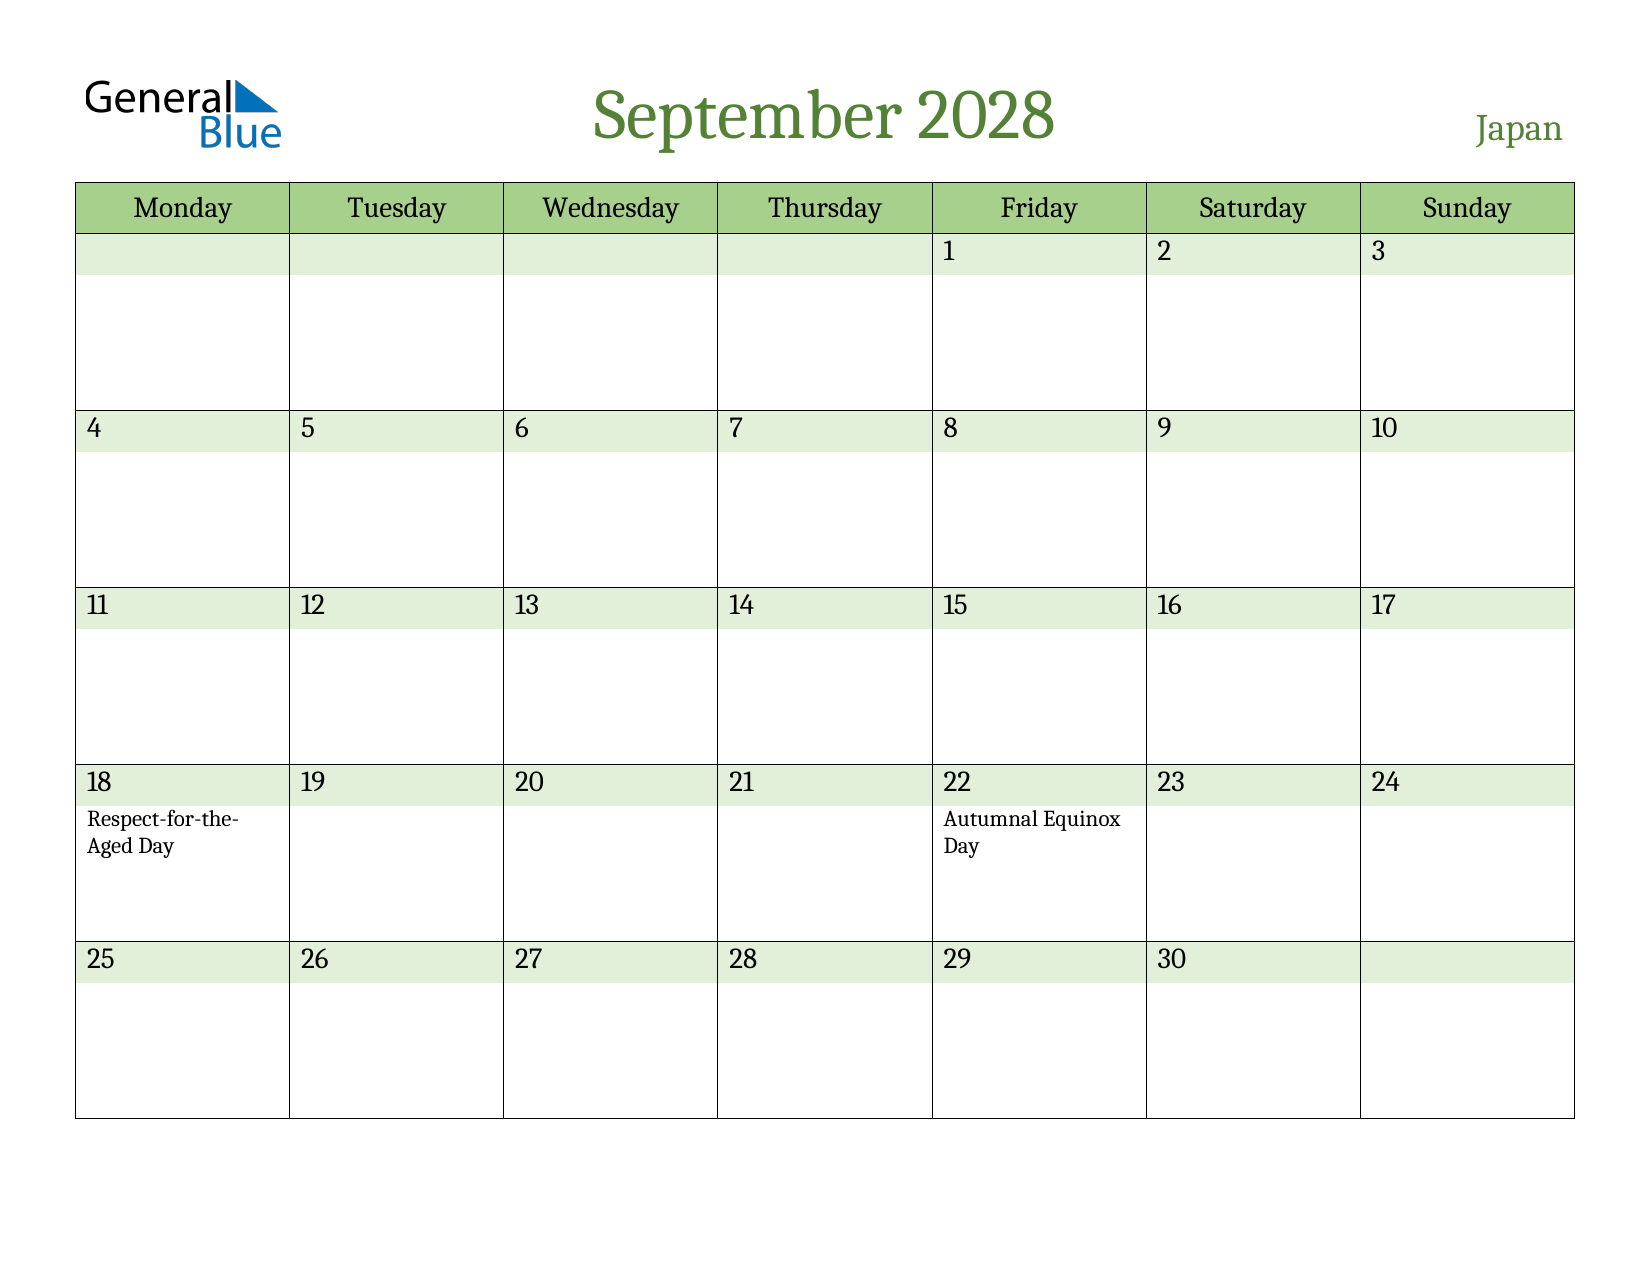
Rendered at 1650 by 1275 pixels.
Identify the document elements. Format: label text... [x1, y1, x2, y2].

table_cell [1147, 452, 1360, 587]
table_cell [1361, 806, 1574, 941]
table_cell 6 [504, 411, 717, 452]
table_header [76, 75, 503, 182]
table_cell [718, 275, 932, 410]
table_cell 4 [76, 411, 289, 452]
table_header September 2028 [504, 75, 1146, 182]
table_cell 2 [1147, 234, 1360, 275]
table_cell 11 [76, 588, 289, 629]
table_cell [1361, 942, 1574, 983]
table_cell [1147, 806, 1360, 941]
table_cell [1361, 983, 1574, 1118]
table_cell 29 [933, 942, 1146, 983]
table_cell 13 [504, 588, 717, 629]
table_cell [76, 452, 289, 587]
table_cell 20 [504, 765, 717, 806]
table_cell 10 [1361, 411, 1574, 452]
table_cell 30 [1147, 942, 1360, 983]
table_cell [1361, 275, 1574, 410]
table_cell [718, 629, 932, 764]
table_cell [933, 629, 1146, 764]
table_cell Wednesday [504, 183, 717, 233]
table_cell [290, 806, 503, 941]
table_cell [718, 806, 932, 941]
table_cell 25 [76, 942, 289, 983]
table_cell [290, 452, 503, 587]
table_cell Tuesday [290, 183, 503, 233]
table_cell [504, 275, 717, 410]
table_cell 9 [1147, 411, 1360, 452]
table_cell [504, 629, 717, 764]
table_cell [290, 275, 503, 410]
table_cell Respect-for-the-Aged Day [76, 806, 289, 941]
table_cell [1147, 629, 1360, 764]
table_cell [504, 452, 717, 587]
table_cell 14 [718, 588, 932, 629]
table_cell [718, 983, 932, 1118]
table_cell [504, 983, 717, 1118]
table_cell [504, 806, 717, 941]
table_cell [290, 629, 503, 764]
table_cell 21 [718, 765, 932, 806]
table_cell 12 [290, 588, 503, 629]
table_cell 26 [290, 942, 503, 983]
table_cell Monday [76, 183, 289, 233]
table_cell 5 [290, 411, 503, 452]
table_cell 16 [1147, 588, 1360, 629]
table_cell 1 [933, 234, 1146, 275]
table_cell 15 [933, 588, 1146, 629]
table_cell [290, 983, 503, 1118]
table_cell [933, 983, 1146, 1118]
table_cell [933, 275, 1146, 410]
table_cell [76, 234, 289, 275]
table_cell Autumnal Equinox Day [933, 806, 1146, 941]
table_cell Sunday [1361, 183, 1574, 233]
table_cell [1147, 275, 1360, 410]
table_cell 27 [504, 942, 717, 983]
table_cell [718, 234, 932, 275]
table_cell 28 [718, 942, 932, 983]
table_cell 17 [1361, 588, 1574, 629]
table_cell 8 [933, 411, 1146, 452]
table_cell Saturday [1147, 183, 1360, 233]
table_cell [933, 452, 1146, 587]
table_cell 23 [1147, 765, 1360, 806]
table_cell [290, 234, 503, 275]
table_cell [1147, 983, 1360, 1118]
table_cell Thursday [718, 183, 932, 233]
table_cell 19 [290, 765, 503, 806]
table_cell [76, 275, 289, 410]
picture [86, 80, 281, 148]
table_header Japan [1146, 75, 1574, 182]
table_cell [504, 234, 717, 275]
table_cell [718, 452, 932, 587]
table_cell 22 [933, 765, 1146, 806]
table_cell [1361, 629, 1574, 764]
table_cell 18 [76, 765, 289, 806]
table_cell Friday [933, 183, 1146, 233]
table_cell 3 [1361, 234, 1574, 275]
table_cell 24 [1361, 765, 1574, 806]
table_cell [76, 983, 289, 1118]
table_cell 7 [718, 411, 932, 452]
table_cell [1361, 452, 1574, 587]
table_cell [76, 629, 289, 764]
